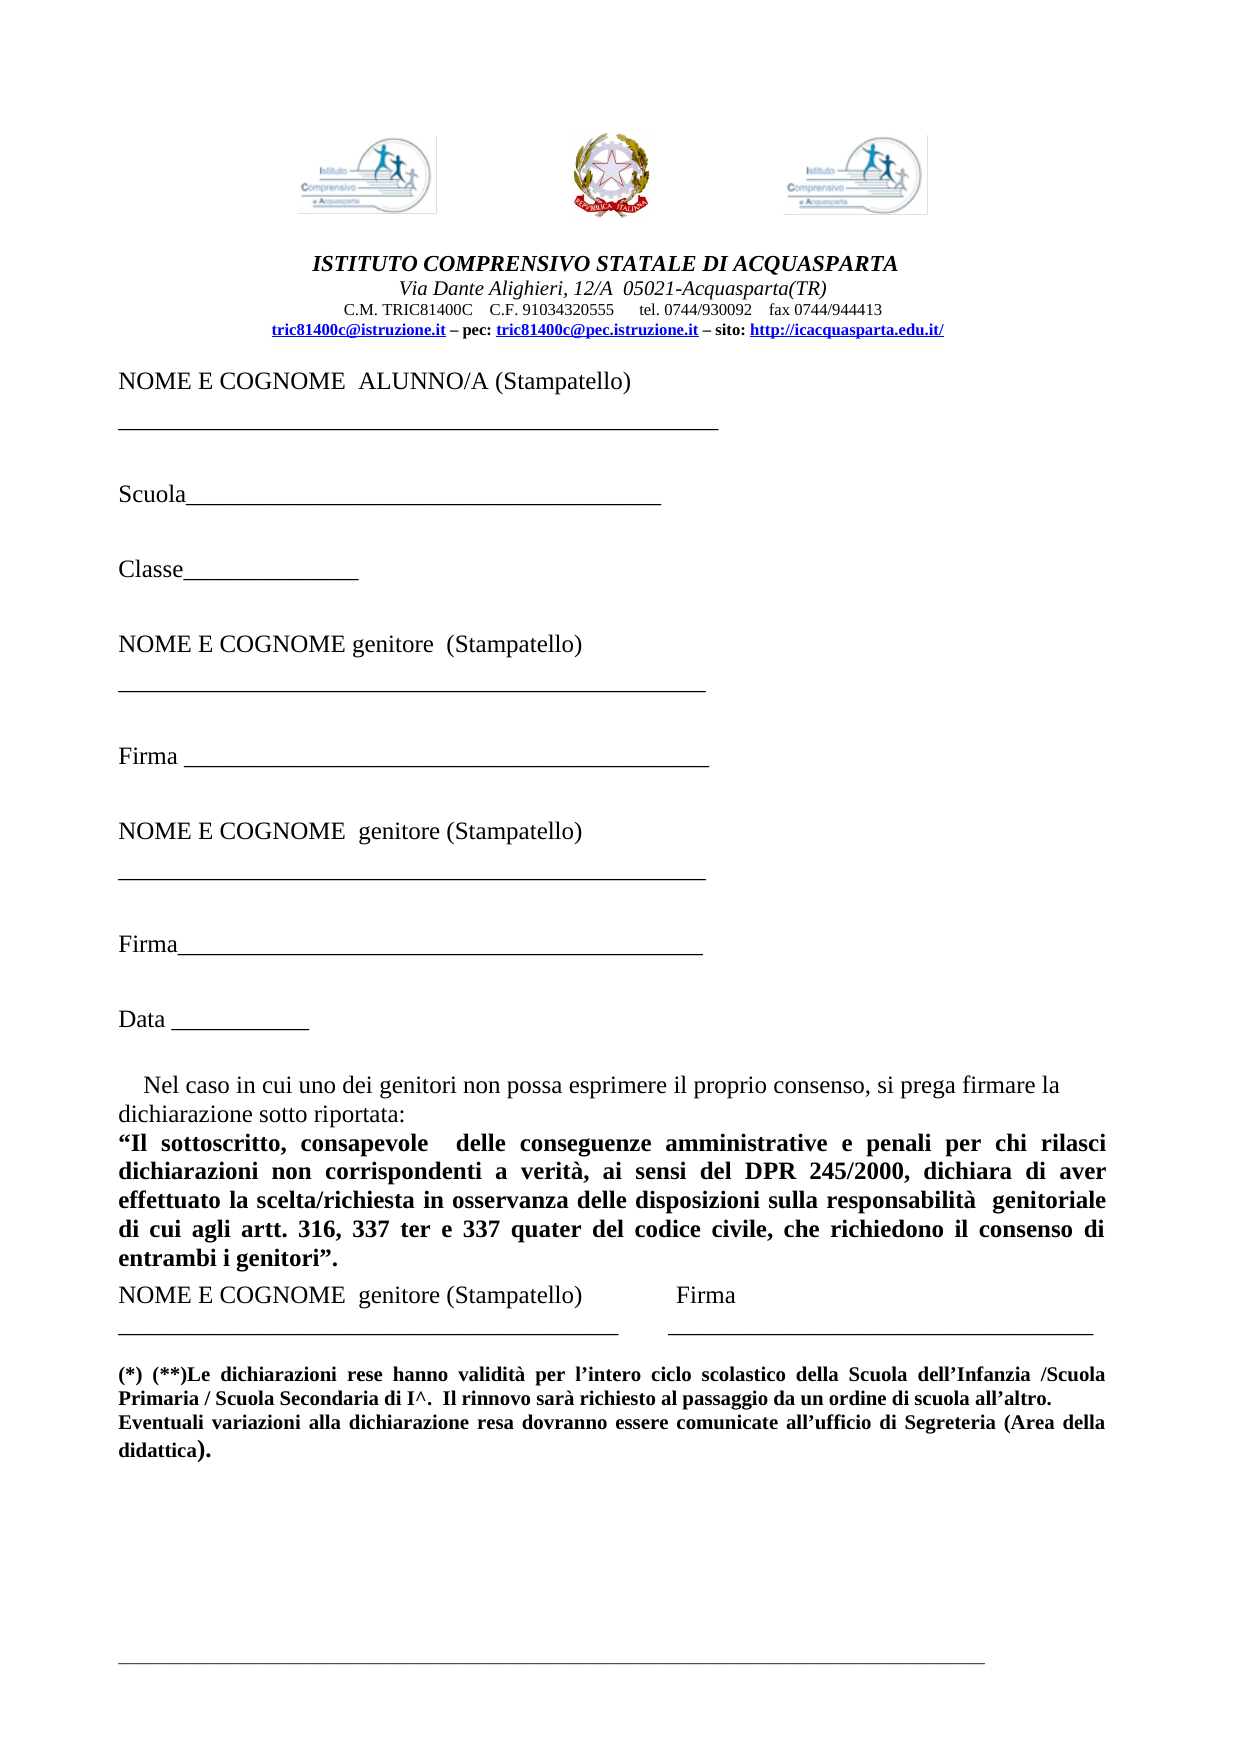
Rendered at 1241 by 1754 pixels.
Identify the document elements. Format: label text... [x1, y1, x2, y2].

text NOME E COGNOME genitore (Stampatello) [118, 620, 1108, 658]
text “Il sottoscritto, consapevole delle conseguenze amministrative e penali per chi rilasci dichiarazioni non corrispondenti a verità, ai sensi del DPR 245/2000, dichiara di aver effettuato la scelta/richiesta in osservanza delle disposizioni sulla responsabilità genitoriale di cui agli artt. 316, 337 ter e 337 quater del codice civile, che richiedono il consenso di entrambi i genitori”. [118, 1128, 1107, 1271]
text Classe______________ [118, 545, 1108, 583]
text Firma__________________________________________ [118, 920, 1108, 958]
picture [572, 132, 651, 219]
text Eventuali variazioni alla dichiarazione resa dovranno essere comunicate all’ufficio di Segreteria (Area della didattica). [118, 1410, 1107, 1463]
text (*) (**)Le dichiarazioni rese hanno validità per l’intero ciclo scolastico della Scuola dell’Infanzia /Scuola Primaria / Scuola Secondaria di I^. Il rinnovo sarà richiesto al passaggio da un ordine di scuola all’altro. [118, 1362, 1107, 1410]
text Data ___________ [118, 995, 1108, 1033]
text Firma __________________________________________ [118, 733, 1108, 770]
text NOME E COGNOME genitore (Stampatello) Firma [118, 1271, 1108, 1309]
text NOME E COGNOME ALUNNO/A (Stampatello) ________________________________________________ [118, 358, 1108, 433]
picture [297, 136, 438, 215]
text Scuola______________________________________ [118, 470, 1108, 508]
text _______________________________________________ [118, 658, 1108, 695]
text ________________________________________ __________________________________ [118, 1309, 1107, 1338]
text Nel caso in cui uno dei genitori non possa esprimere il proprio consenso, si prega firmare la dichiarazione sotto riportata: [118, 1070, 1107, 1128]
text _______________________________________________ [118, 845, 1108, 883]
picture [783, 135, 929, 216]
text NOME E COGNOME genitore (Stampatello) [118, 808, 1108, 845]
